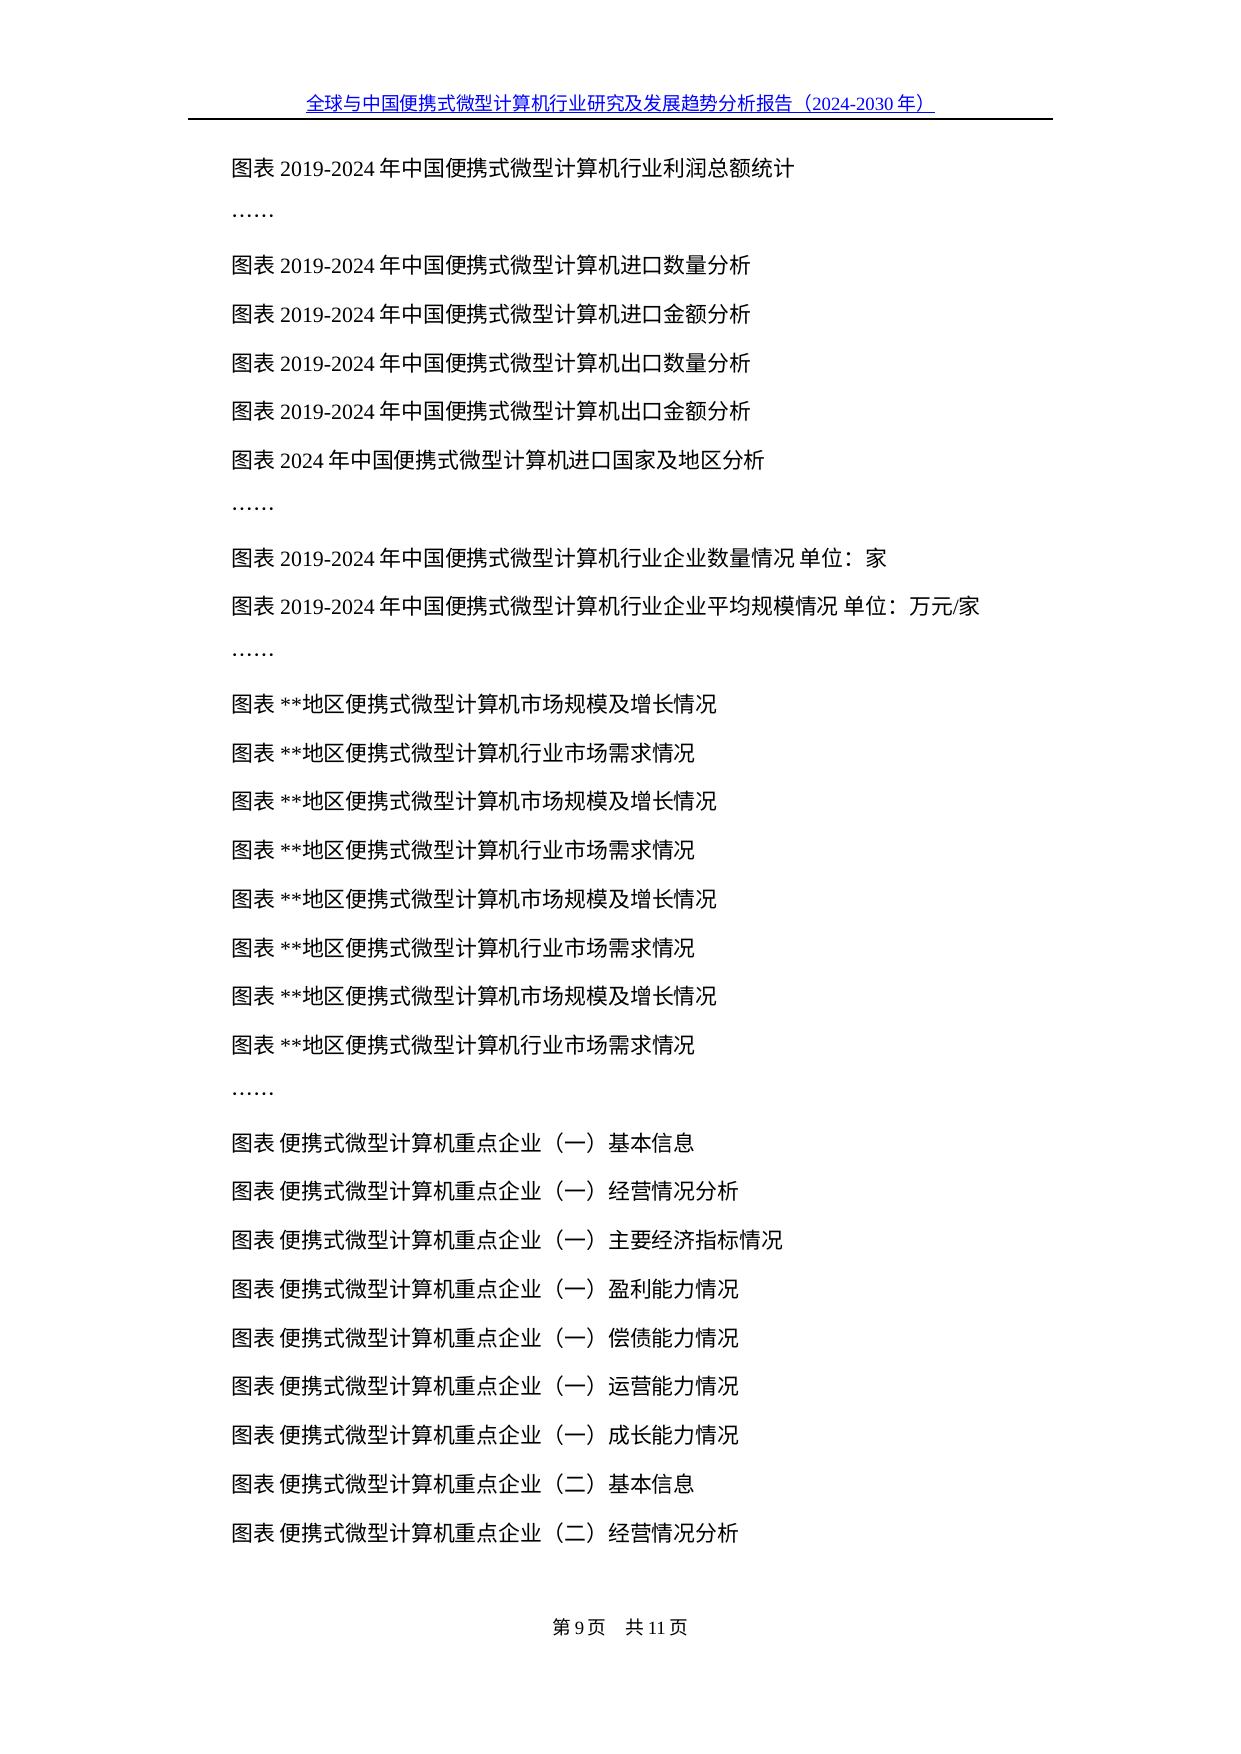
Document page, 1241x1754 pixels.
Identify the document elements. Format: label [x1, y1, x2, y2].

text [187, 150, 1053, 1548]
